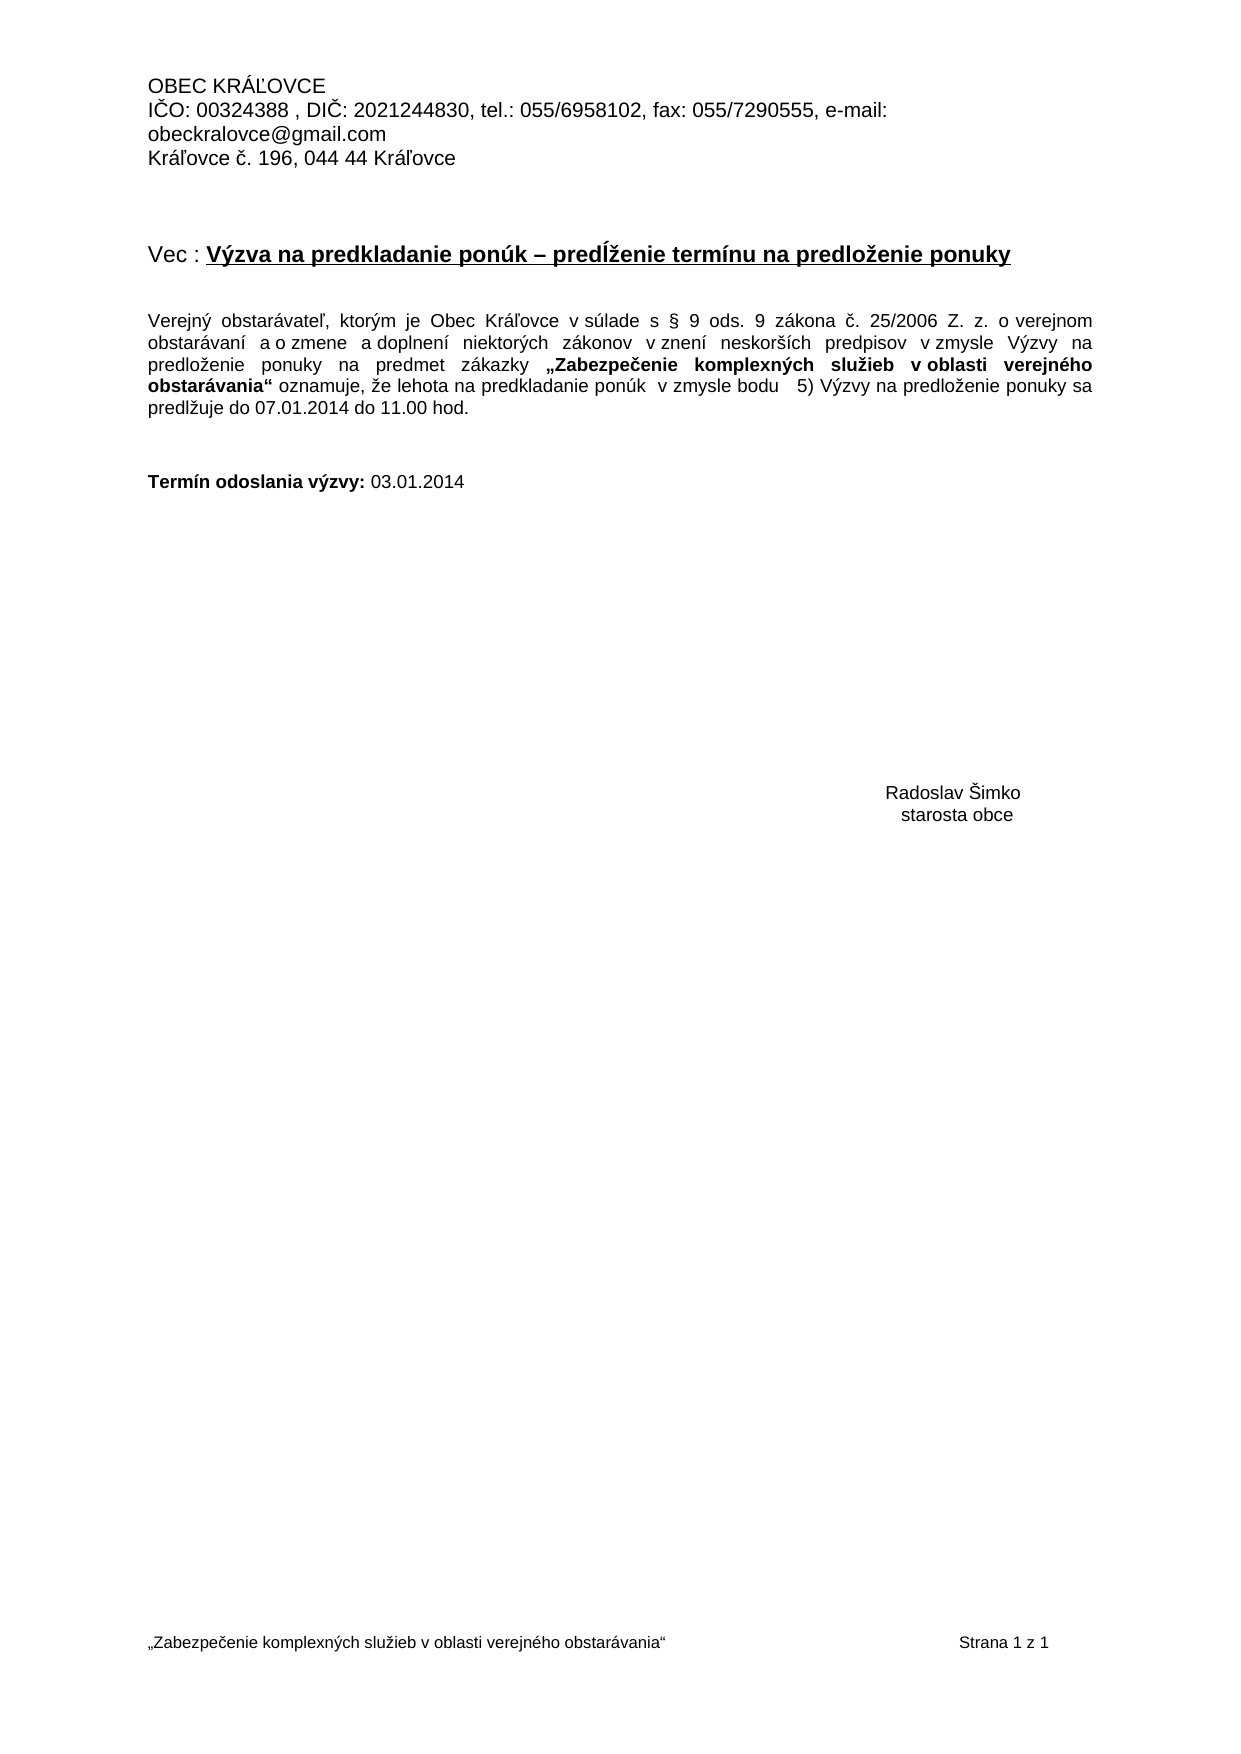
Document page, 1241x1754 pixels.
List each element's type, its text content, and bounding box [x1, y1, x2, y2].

text Verejný obstarávateľ, ktorým je Obec Kráľovce v súlade s § 9 ods. 9 zákona č. 25/2006 Z. z. o verejnom obstarávaní a o zmene a doplnení niektorých zákonov v znení neskorších predpisov v zmysle Výzvy na predloženie ponuky na predmet zákazky „Zabezpečenie komplexných služieb v oblasti verejného obstarávania“ oznamuje, že lehota na predkladanie ponúk v zmysle bodu 5) Výzvy na predloženie ponuky sa predlžuje do 07.01.2014 do 11.00 hod. [148, 310, 1093, 418]
text Termín odoslania výzvy: 03.01.2014 [148, 471, 1093, 493]
list Radoslav Šimko [819, 782, 1093, 803]
text Vec : Výzva na predkladanie ponúk – predĺženie termínu na predloženie ponuky [148, 241, 1093, 267]
text starosta obce [148, 803, 1093, 825]
